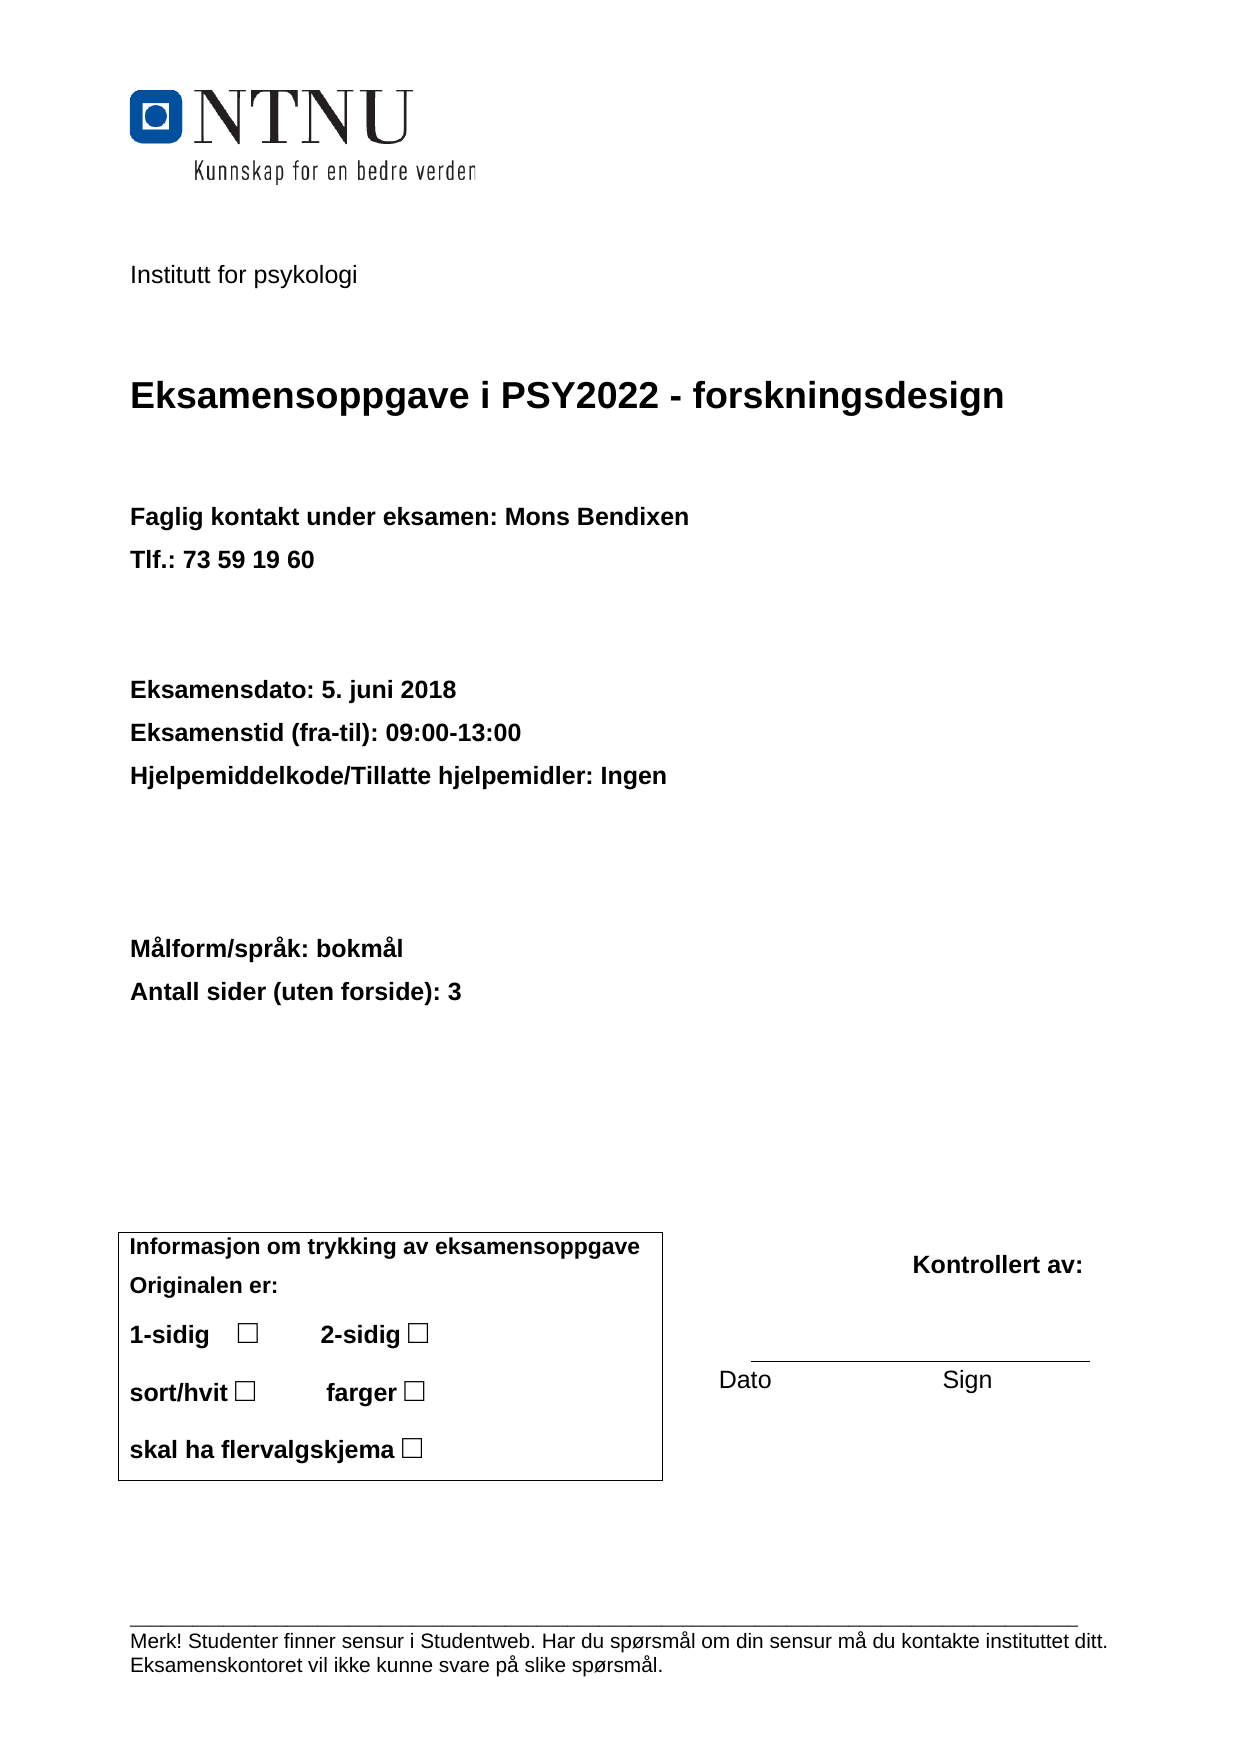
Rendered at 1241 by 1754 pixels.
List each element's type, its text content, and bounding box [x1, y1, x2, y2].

table_header Informasjon om trykking av eksamensoppgave Originalen er: 1-sidig □ 2-sidig □ sort/hvit □ farger □ skal ha flervalgskjema □ [119, 1233, 662, 1480]
text Eksamensdato: 5. juni 2018 [130, 675, 1152, 704]
subtitle Antall sider (uten forside): 3 [130, 977, 1152, 1006]
text Hjelpemiddelkode/Tillatte hjelpemidler: Ingen [130, 761, 1152, 790]
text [130, 1365, 1152, 1566]
text Tlf.: 73 59 19 60 [130, 546, 1152, 574]
picture [129, 90, 476, 185]
text Faglig kontakt under eksamen: Mons Bendixen [130, 502, 1152, 531]
text Eksamensoppgave i PSY2022 - forskningsdesign [130, 373, 1152, 416]
text Eksamenstid (fra-til): 09:00-13:00 [130, 718, 1152, 747]
text Institutt for psykologi [130, 263, 1152, 288]
subtitle Målform/språk: bokmål [130, 934, 1152, 962]
text Kontrollert av: [868, 1250, 1119, 1279]
